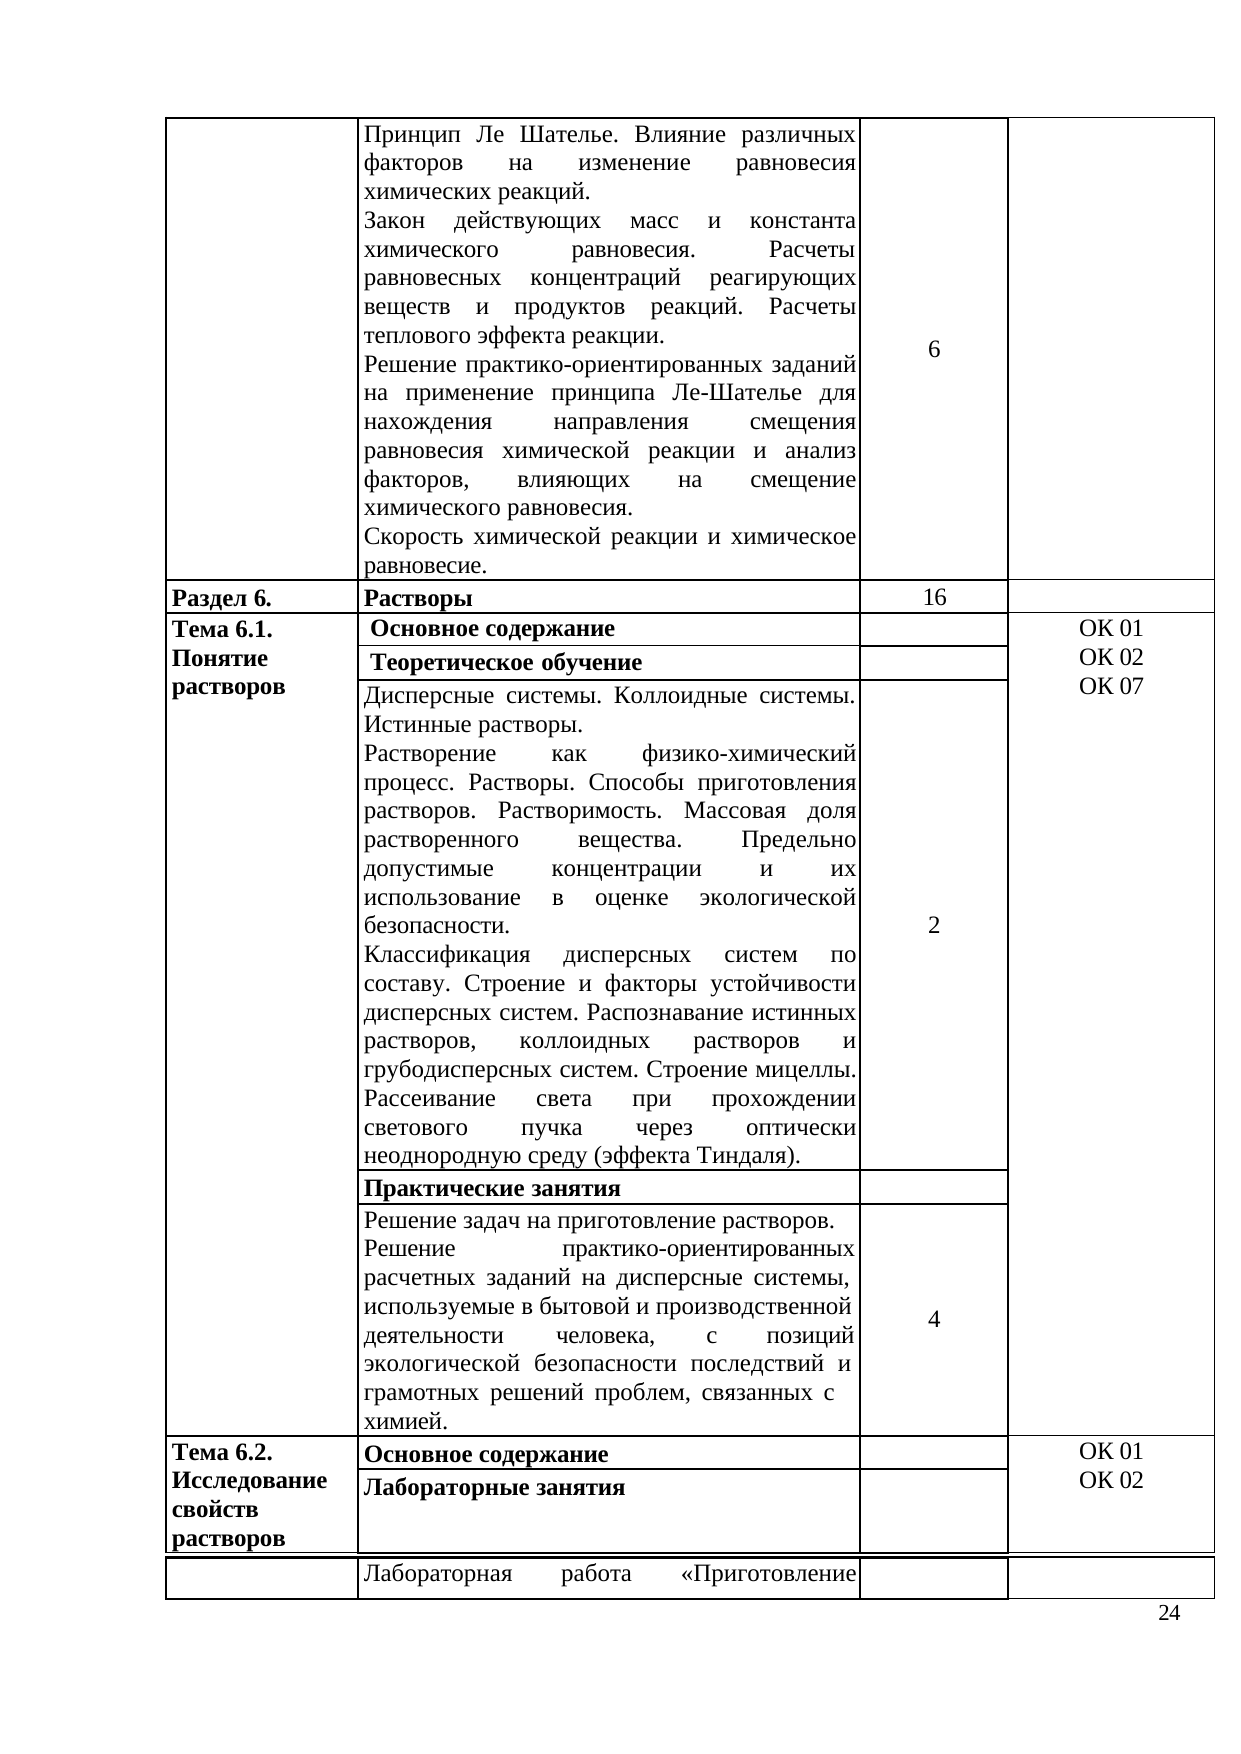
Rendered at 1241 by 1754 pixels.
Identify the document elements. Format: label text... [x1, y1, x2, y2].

table_cell OК 01 OК 02 OК 07 [1009, 613, 1214, 1435]
table_cell [861, 647, 1007, 678]
table_cell 2 [861, 681, 1007, 1169]
table_cell Решение задач на приготовление растворов. Решение практико-ориентированных расчетных заданий на дисперсные системы, используемые в бытовой и производственной деятельности человека, с позиций экологической безопасности последствий и грамотных решений проблем, связанных с химией. [359, 1205, 859, 1435]
table_header [1009, 118, 1214, 579]
table_cell Тема 6.2. Исследование свойств растворов [167, 1437, 357, 1552]
table_cell Основное содержание [359, 1437, 859, 1468]
table_header [167, 1559, 357, 1598]
table_cell Раздел 6. [167, 581, 357, 612]
table_cell OК 01 OК 02 [1009, 1436, 1214, 1552]
table_cell [861, 614, 1007, 645]
table_cell Теоретическое обучение [359, 646, 859, 678]
table_cell Лабораторные занятия [359, 1470, 859, 1552]
table_header [167, 119, 357, 579]
table_cell Основное содержание [359, 614, 859, 645]
table_header Принцип Ле Шателье. Влияние различных факторов на изменение равновесия химических реакций. Закон действующих масс и константа химического равновесия. Расчеты равновесных концентраций реагирующих веществ и продуктов реакций. Расчеты теплового эффекта реакции. Решение практико-ориентированных заданий на применение принципа Ле-Шателье для нахождения направления смещения равновесия химической реакции и анализ факторов, влияющих на смещение химического равновесия. Скорость химической реакции и химическое равновесие. [359, 119, 859, 579]
table_header [1009, 1558, 1214, 1598]
table_cell Тема 6.1. Понятие растворов [167, 614, 357, 1435]
table_cell 4 [861, 1205, 1007, 1435]
table_cell Растворы [359, 581, 859, 612]
table_cell Дисперсные системы. Коллоидные системы. Истинные растворы. Растворение как физико-химический процесс. Растворы. Способы приготовления растворов. Растворимость. Массовая доля растворенного вещества. Предельно допустимые концентрации и их использование в оценке экологической безопасности. Классификация дисперсных систем по составу. Строение и факторы устойчивости дисперсных систем. Распознавание истинных растворов, коллоидных растворов и грубодисперсных систем. Строение мицеллы. Рассеивание света при прохождении светового пучка через оптически неоднородную среду (эффекта Тиндаля). [359, 681, 859, 1169]
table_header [359, 1559, 859, 1598]
table_cell [861, 1470, 1007, 1552]
table_cell [1009, 580, 1214, 612]
table_cell 16 [861, 581, 1007, 612]
table_header 6 [861, 1559, 1007, 1598]
table_cell [861, 1437, 1007, 1468]
table_header 6 [861, 119, 1007, 579]
table_cell Практические занятия [359, 1171, 859, 1203]
table_cell [861, 1171, 1007, 1203]
